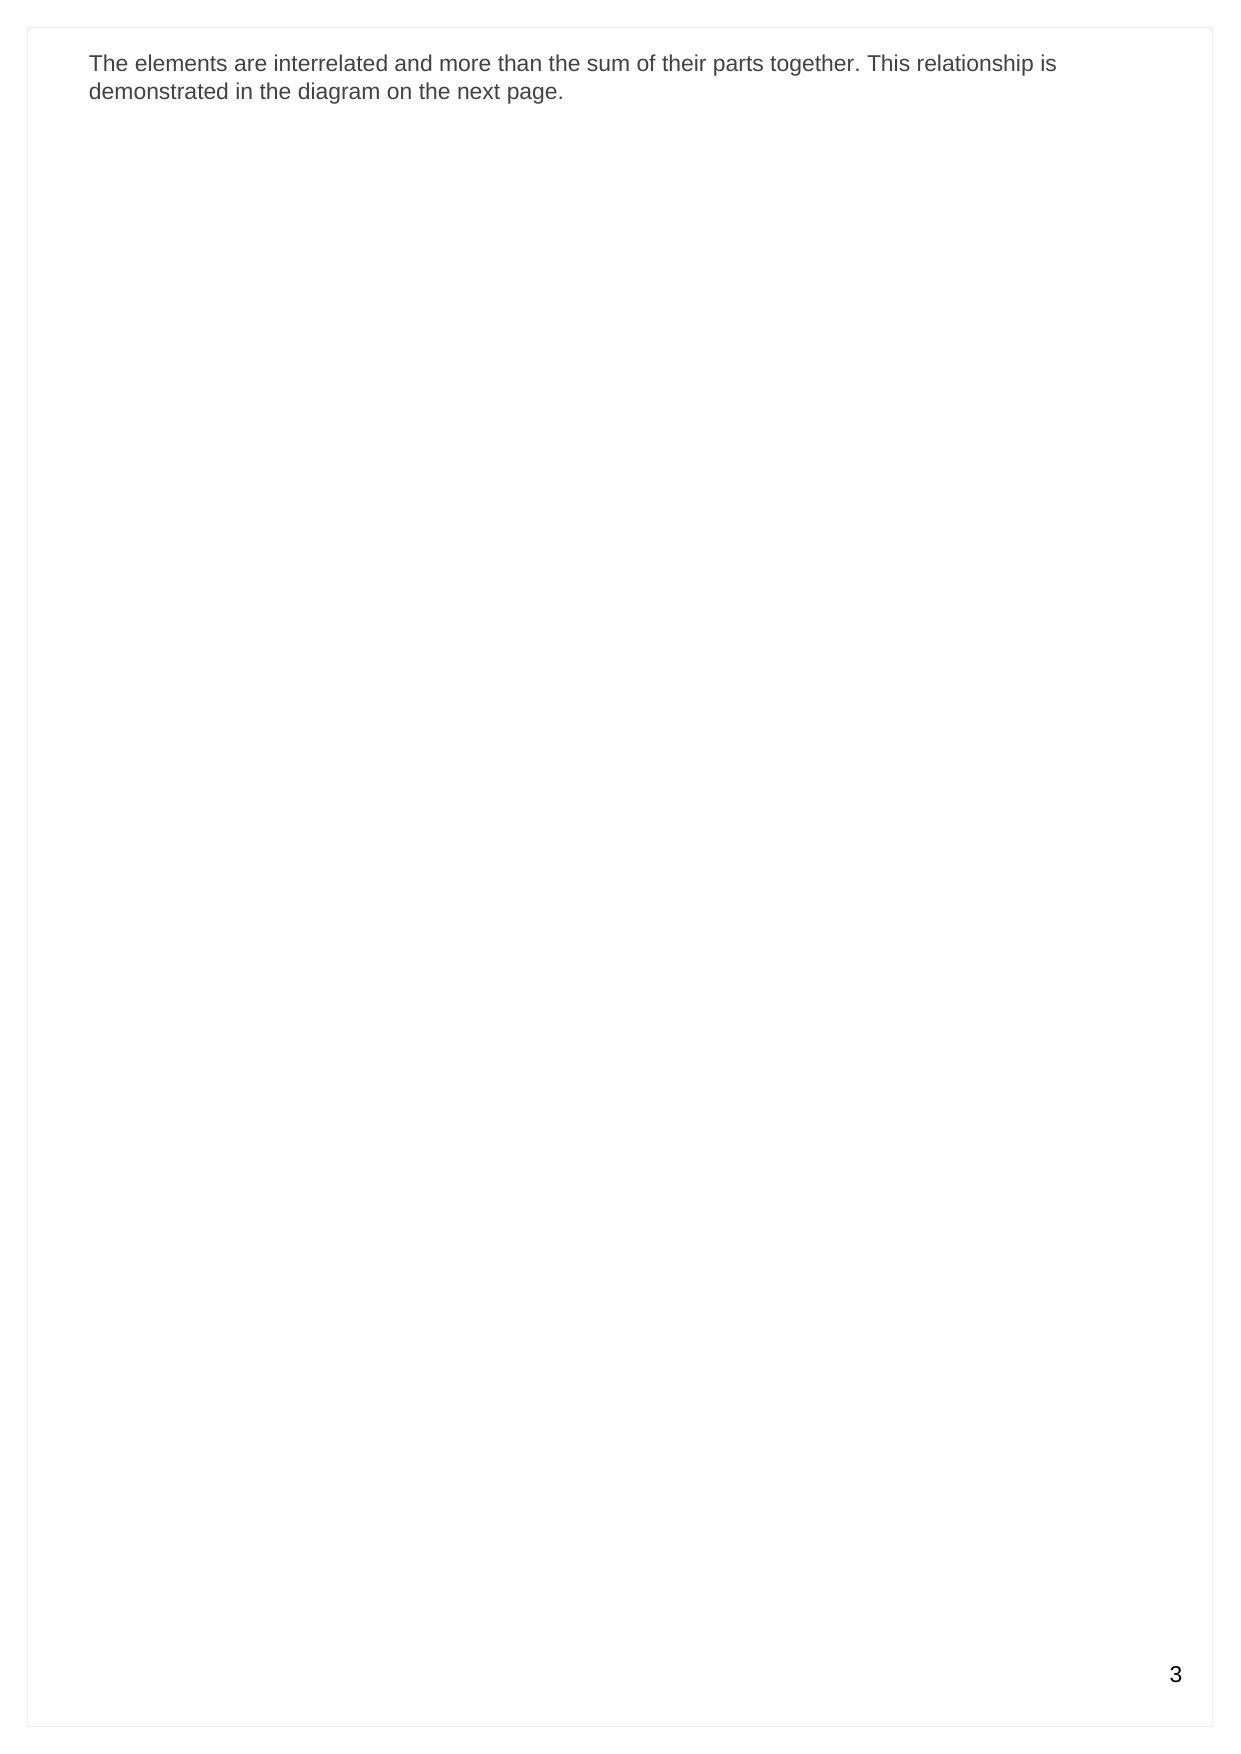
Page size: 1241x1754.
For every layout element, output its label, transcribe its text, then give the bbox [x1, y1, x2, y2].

text The elements are interrelated and more than the sum of their parts together. This relationship is demonstrated in the diagram on the next page. [89, 50, 1106, 104]
